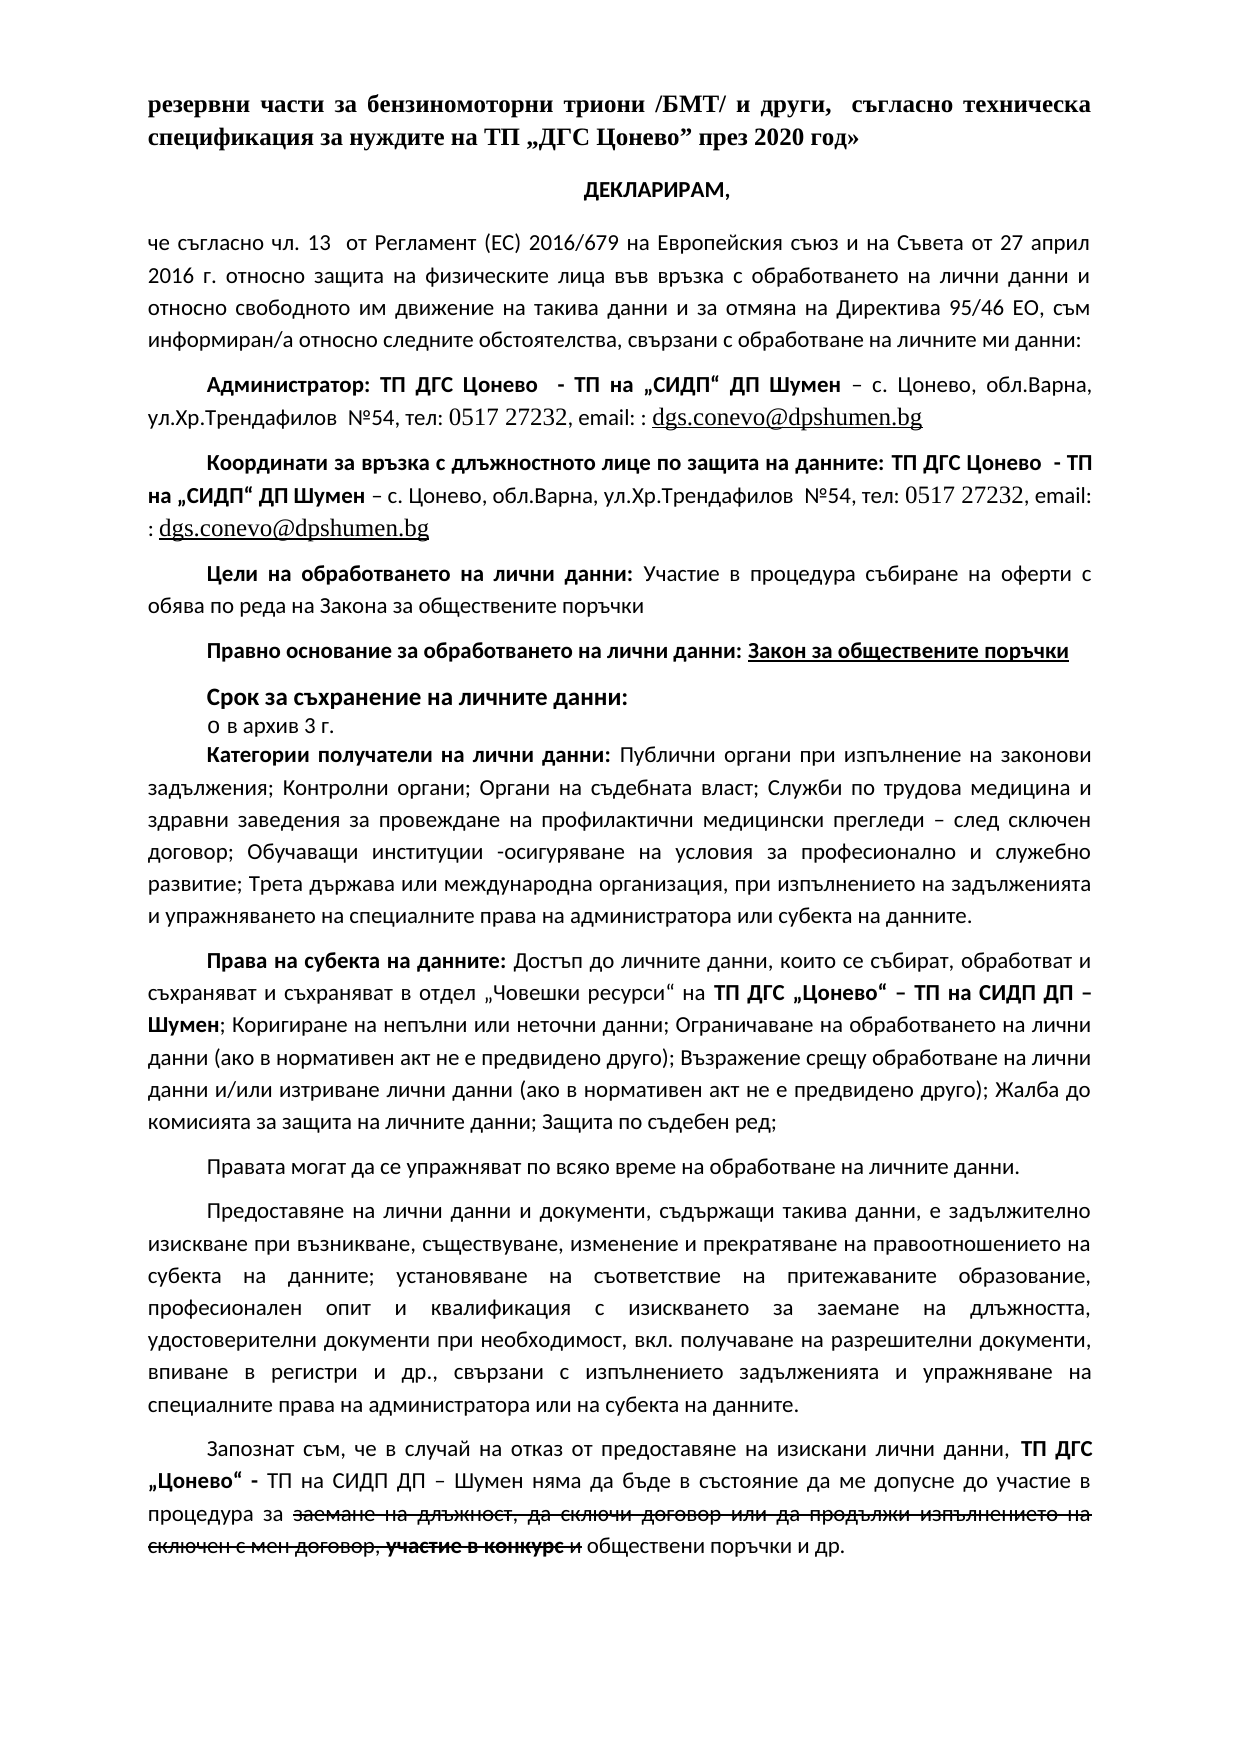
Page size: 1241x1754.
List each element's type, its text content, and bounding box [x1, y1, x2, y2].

text Правно основание за обработването на лични данни: Закон за обществените поръчки [148, 636, 1093, 664]
text Категории получатели на лични данни: Публични органи при изпълнение на законови задължения; Контролни органи; Органи на съдебната власт; Служби по трудова медицина и здравни заведения за провеждане на профилактични медицински прегледи – след сключен договор; Обучаващи институции -осигуряване на условия за професионално и служебно развитие; Трета държава или международна организация, при изпълнението на задълженията и упражняването на специалните права на администратора или субекта на данните. [148, 741, 1093, 929]
text Администратор: ТП ДГС Цонево - ТП на „СИДП“ ДП Шумен – с. Цонево, обл.Варна, ул.Хр.Трендафилов №54, тел: 0517 27232, email: : dgs.conevo@dpshumen.bg [148, 370, 1093, 431]
text Предоставяне на лични данни и документи, съдържащи такива данни, е задължително изискване при възникване, съществуване, изменение и прекратяване на правоотношението на субекта на данните; установяване на съответствие на притежаваните образование, професионален опит и квалификация с изискването за заемане на длъжността, удостоверителни документи при необходимост, вкл. получаване на разрешителни документи, впиване в регистри и др., свързани с изпълнението задълженията и упражняване на специалните права на администратора или на субекта на данните. [148, 1197, 1093, 1418]
text Срок за съхранение на личните данни: [148, 681, 1093, 711]
text Правата могат да се упражняват по всяко време на обработване на личните данни. [148, 1152, 1093, 1180]
text Запознат съм, че в случай на отказ от предоставяне на изискани лични данни, ТП ДГС „Цонево“ - ТП на СИДП ДП – Шумен няма да бъде в състояние да ме допусне до участие в процедура за заемане на длъжност, да сключи договор или да продължи изпълнението на сключен с мен договор, участие в конкурс и обществени поръчки и др. [148, 1434, 1093, 1559]
list в архив 3 г. [148, 711, 1093, 741]
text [148, 89, 1093, 150]
text Цели на обработването на лични данни: Участие в процедура събиране на оферти с обява по реда на Закона за обществените поръчки [148, 559, 1093, 619]
text Координати за връзка с длъжностното лице по защита на данните: ТП ДГС Цонево - ТП на „СИДП“ ДП Шумен – с. Цонево, обл.Варна, ул.Хр.Трендафилов №54, тел: 0517 27232, email: : dgs.conevo@dpshumen.bg [148, 448, 1093, 543]
text че съгласно чл. 13 от Регламент (ЕС) 2016/679 на Европейския съюз и на Съвета от 27 април 2016 г. относно защита на физическите лица във връзка с обработването на лични данни и относно свободното им движение на такива данни и за отмяна на Директива 95/46 ЕО, съм информиран/а относно следните обстоятелства, свързани с обработване на личните ми данни: [148, 228, 1093, 353]
text Права на субекта на данните: Достъп до личните данни, които се събират, обработват и съхраняват и съхраняват в отдел „Човешки ресурси“ на ТП ДГС „Цонево“ – ТП на СИДП ДП – Шумен; Коригиране на непълни или неточни данни; Ограничаване на обработването на лични данни (ако в нормативен акт не е предвидено друго); Възражение срещу обработване на лични данни и/или изтриване лични данни (ако в нормативен акт не е предвидено друго); Жалба до комисията за защита на личните данни; Защита по съдебен ред; [148, 946, 1093, 1135]
text ДЕКЛАРИРАМ, [221, 176, 1093, 203]
